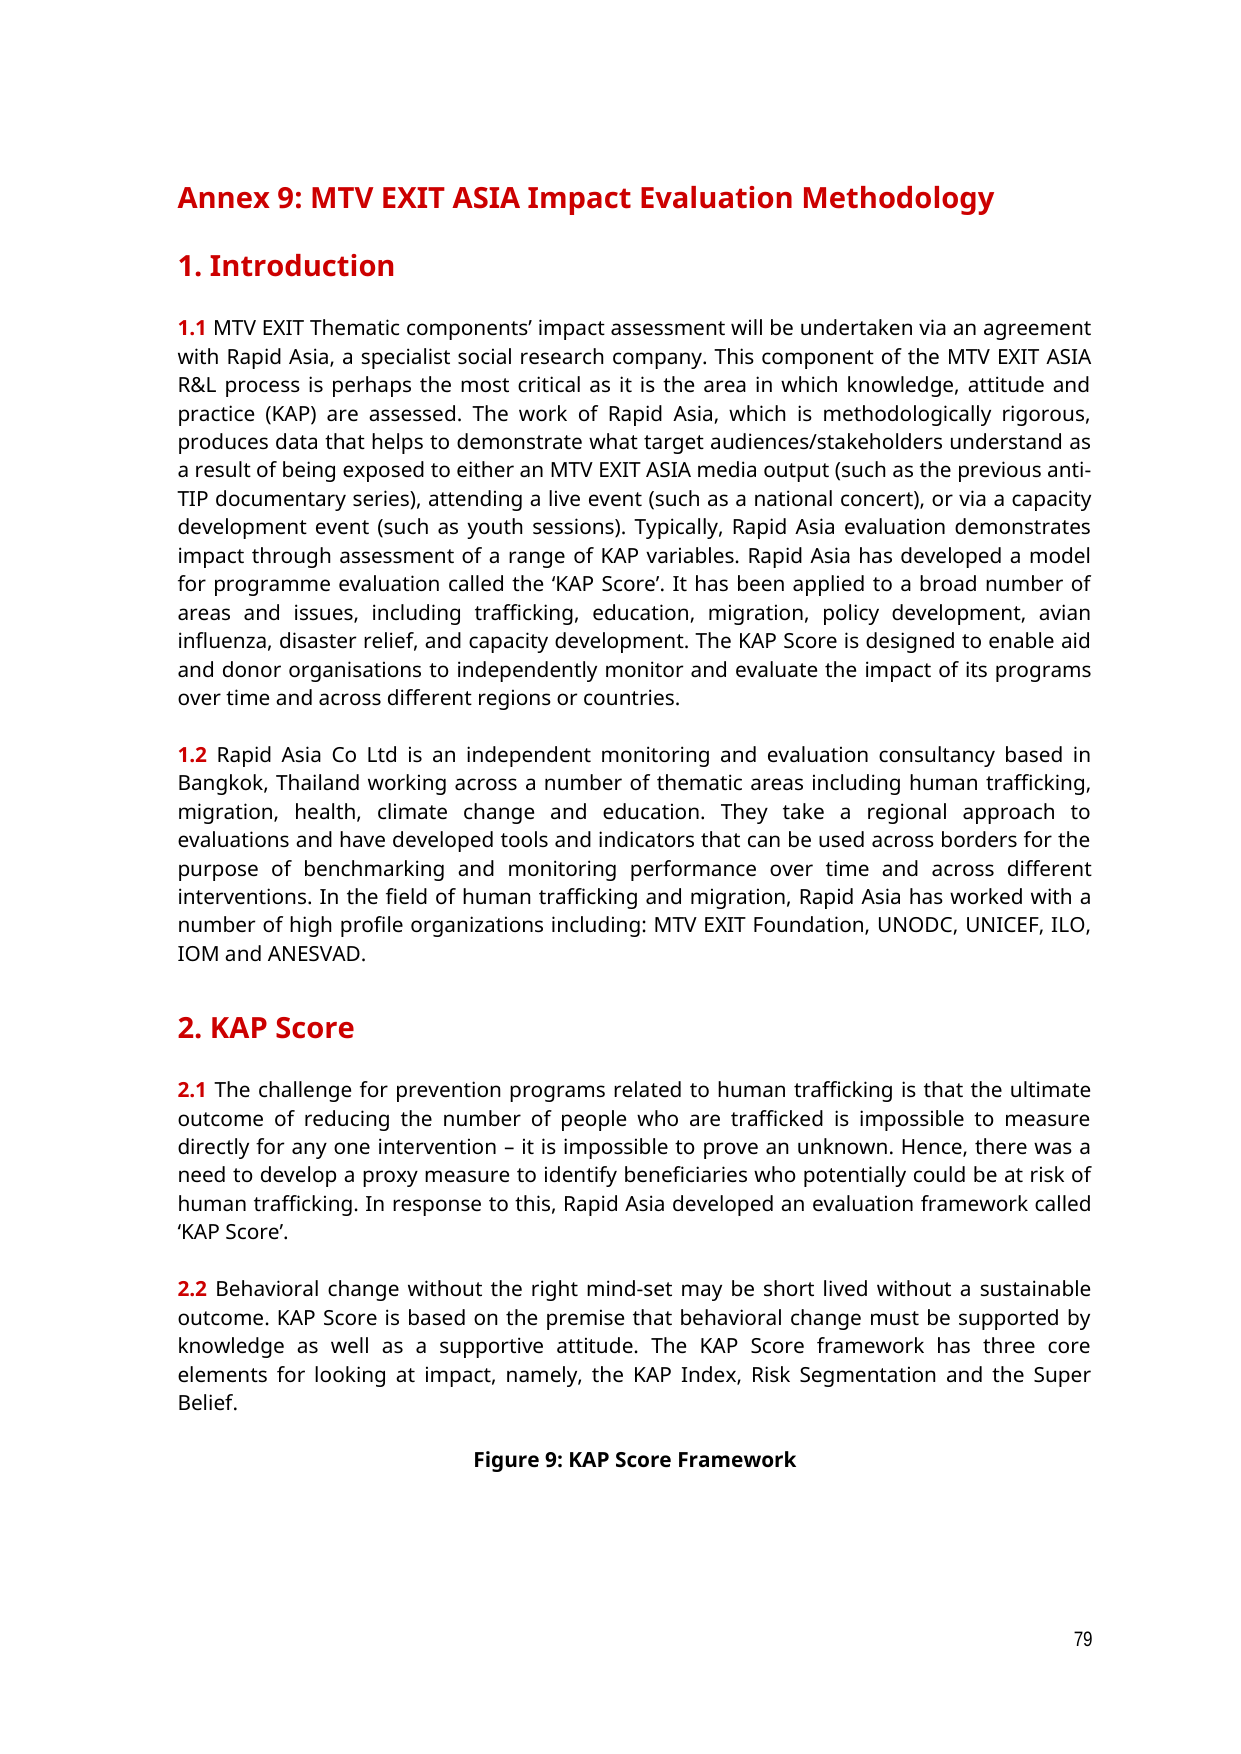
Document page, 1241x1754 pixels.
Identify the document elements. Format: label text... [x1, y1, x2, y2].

text 1.1 MTV EXIT Thematic components’ impact assessment will be undertaken via an agreement with Rapid Asia, a specialist social research company. This component of the MTV EXIT ASIA R&L process is perhaps the most critical as it is the area in which knowledge, attitude and practice (KAP) are assessed. The work of Rapid Asia, which is methodologically rigorous, produces data that helps to demonstrate what target audiences/stakeholders understand as a result of being exposed to either an MTV EXIT ASIA media output (such as the previous anti-TIP documentary series), attending a live event (such as a national concert), or via a capacity development event (such as youth sessions). Typically, Rapid Asia evaluation demonstrates impact through assessment of a range of KAP variables. Rapid Asia has developed a model for programme evaluation called the ‘KAP Score’. It has been applied to a broad number of areas and issues, including trafficking, education, migration, policy development, avian influenza, disaster relief, and capacity development. The KAP Score is designed to enable aid and donor organisations to independently monitor and evaluate the impact of its programs over time and across different regions or countries. [177, 313, 1092, 712]
text Figure 9: KAP Score Framework [177, 1445, 1092, 1473]
text 1.2 Rapid Asia Co Ltd is an independent monitoring and evaluation consultancy based in Bangkok, Thailand working across a number of thematic areas including human trafficking, migration, health, climate change and education. They take a regional approach to evaluations and have developed tools and indicators that can be used across borders for the purpose of benchmarking and monitoring performance over time and across different interventions. In the field of human trafficking and migration, Rapid Asia has worked with a number of high profile organizations including: MTV EXIT Foundation, UNODC, UNICEF, ILO, IOM and ANESVAD. [177, 740, 1092, 967]
text 2.1 The challenge for prevention programs related to human trafficking is that the ultimate outcome of reducing the number of people who are trafficked is impossible to measure directly for any one intervention – it is impossible to prove an unknown. Hence, there was a need to develop a proxy measure to identify beneficiaries who potentially could be at risk of human trafficking. In response to this, Rapid Asia developed an evaluation framework called ‘KAP Score’. [177, 1075, 1092, 1246]
text Annex 9: MTV EXIT ASIA Impact Evaluation Methodology [177, 177, 1092, 217]
text 1. Introduction [177, 245, 1092, 285]
text 2. KAP Score [177, 1007, 1092, 1047]
text 2.2 Behavioral change without the right mind-set may be short lived without a sustainable outcome. KAP Score is based on the premise that behavioral change must be supported by knowledge as well as a supportive attitude. The KAP Score framework has three core elements for looking at impact, namely, the KAP Index, Risk Segmentation and the Super Belief. [177, 1274, 1092, 1417]
